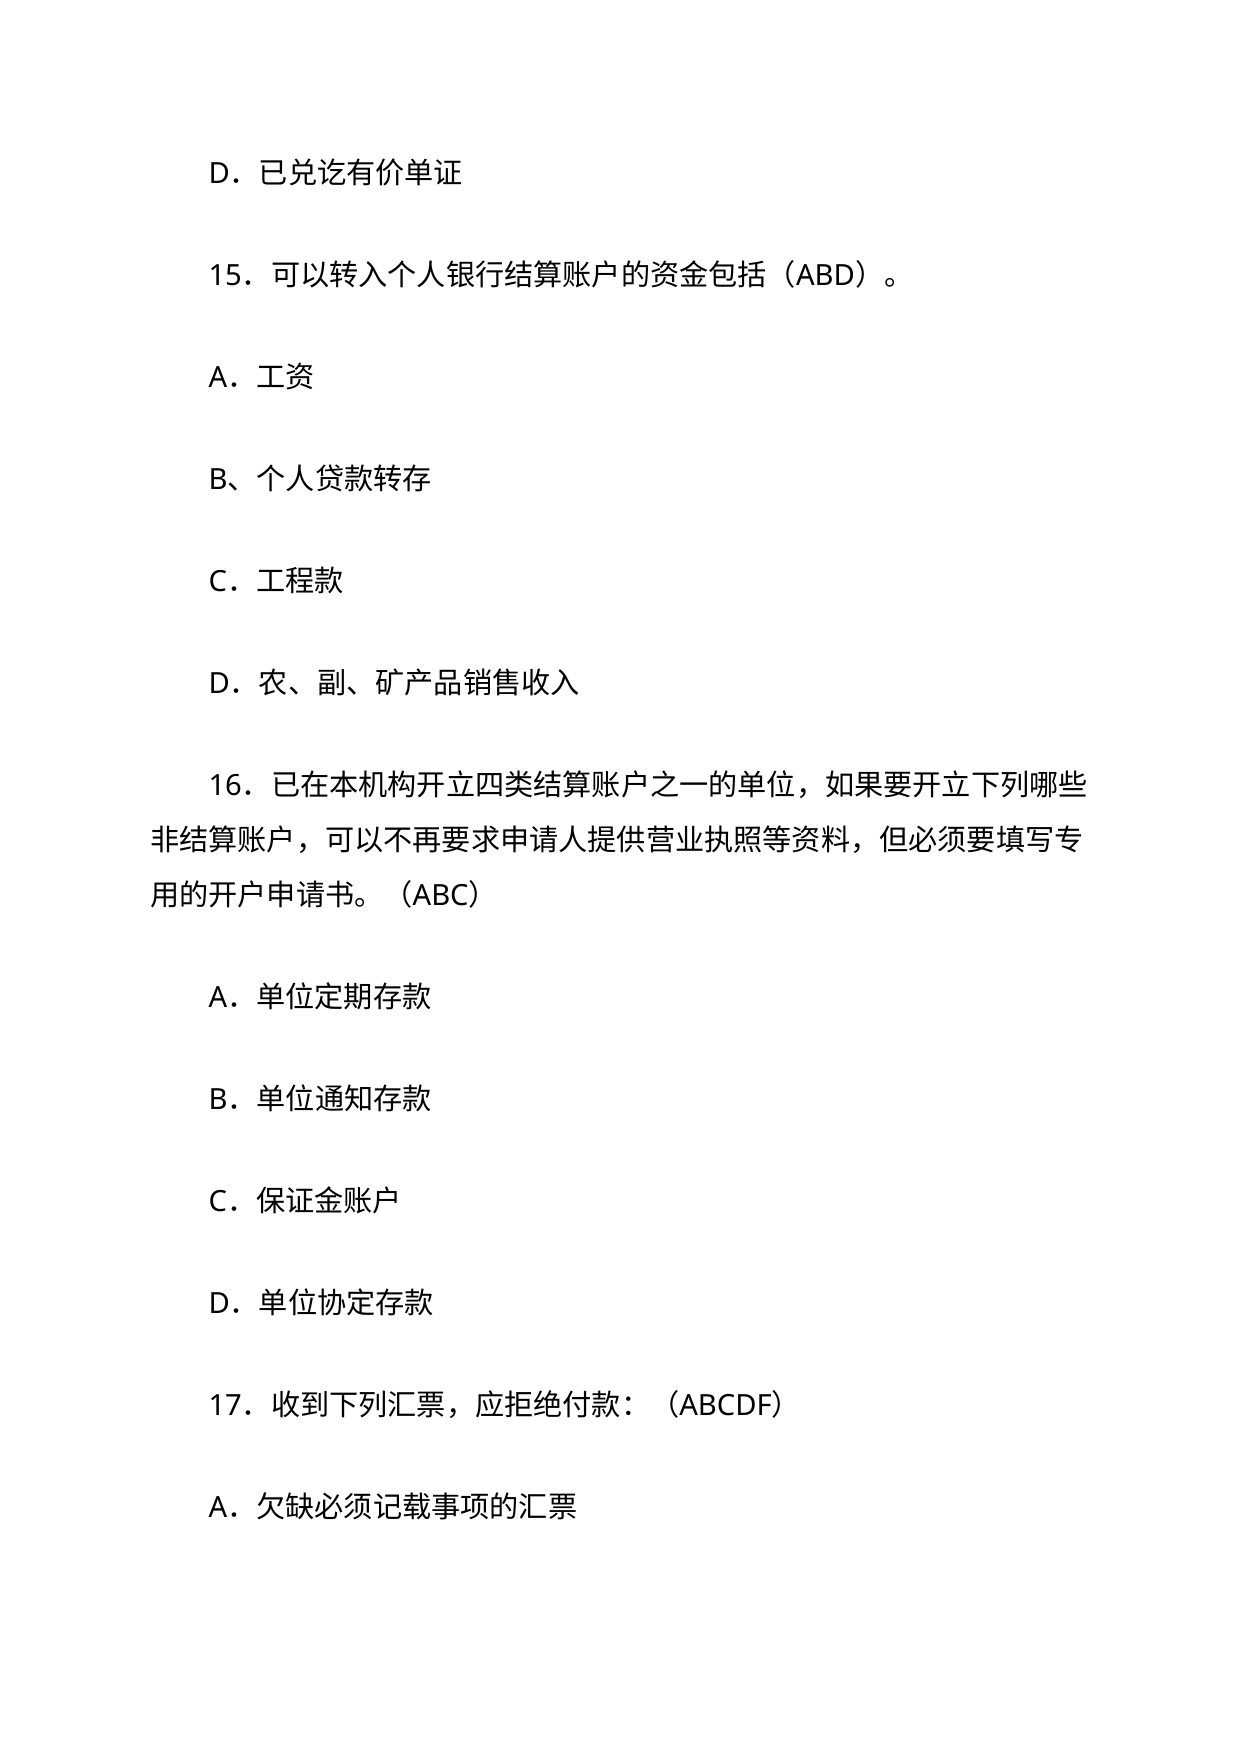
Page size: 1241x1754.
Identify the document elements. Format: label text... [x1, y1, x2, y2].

text B、个人贷款转存 [150, 456, 1090, 498]
text C．工程款 [150, 558, 1090, 600]
text A．工资 [150, 354, 1090, 396]
text B．单位通知存款 [150, 1076, 1090, 1118]
text D．已兑讫有价单证 [150, 150, 1090, 192]
text D．农、副、矿产品销售收入 [150, 660, 1090, 702]
text A．单位定期存款 [150, 974, 1090, 1016]
text C．保证金账户 [150, 1178, 1090, 1220]
text A．欠缺必须记载事项的汇票 [150, 1484, 1090, 1526]
text 16．已在本机构开立四类结算账户之一的单位，如果要开立下列哪些非结算账户，可以不再要求申请人提供营业执照等资料，但必须要填写专用的开户申请书。（ABC） [150, 762, 1090, 914]
text D．单位协定存款 [150, 1280, 1090, 1322]
text 17．收到下列汇票，应拒绝付款：（ABCDF） [150, 1382, 1090, 1424]
text 15．可以转入个人银行结算账户的资金包括（ABD）。 [150, 252, 1090, 294]
